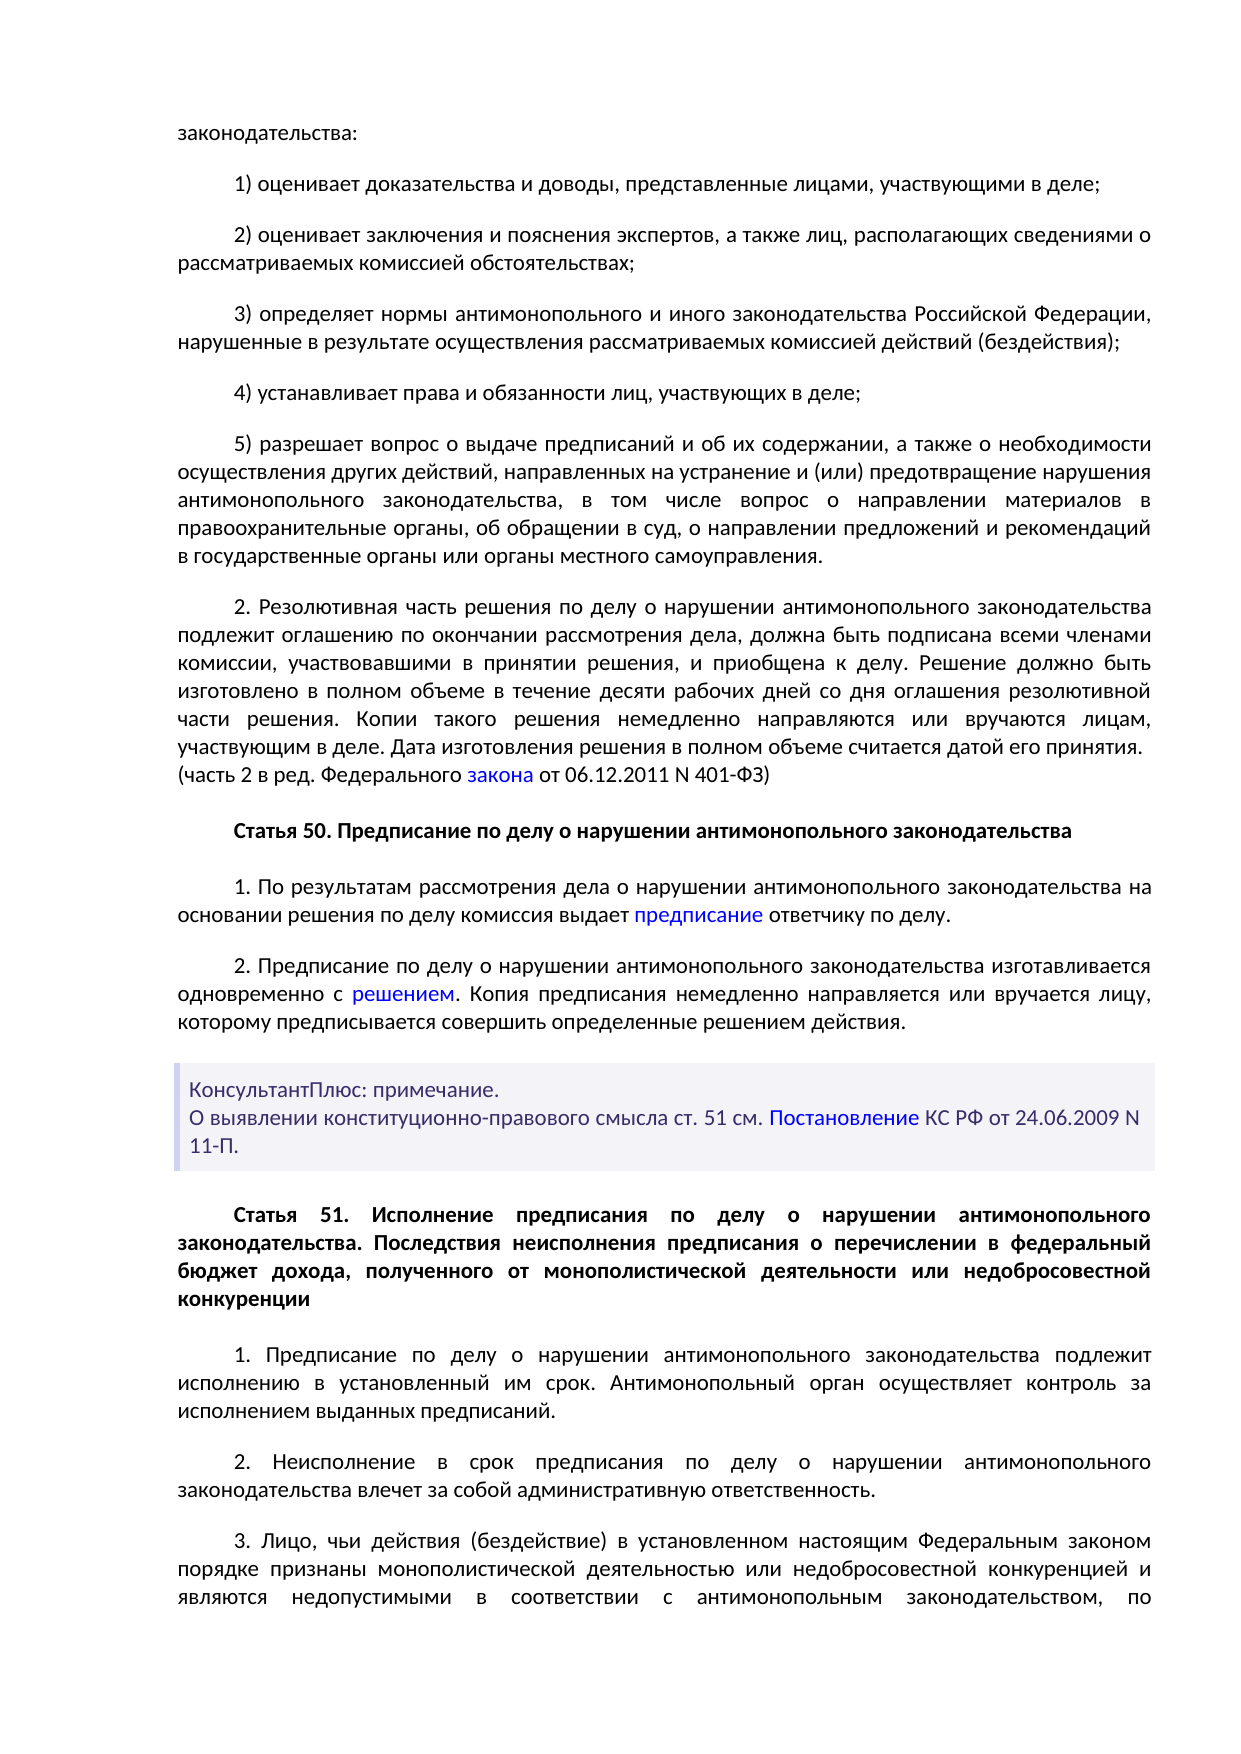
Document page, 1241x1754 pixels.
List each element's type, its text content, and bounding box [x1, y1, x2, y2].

text 3) определяет нормы антимонопольного и иного законодательства Российской Федерации, нарушенные в результате осуществления рассматриваемых комиссией действий (бездействия); [177, 299, 1152, 355]
table_header КонсультантПлюс: примечание. О выявлении конституционно-правового смысла ст. 51 см. Постановление КС РФ от 24.06.2009 N 11-П. [180, 1063, 1149, 1171]
text (часть 2 в ред. Федерального закона от 06.12.2011 N 401-ФЗ) [177, 760, 1152, 788]
title Статья 50. Предписание по делу о нарушении антимонопольного законодательства [177, 816, 1152, 844]
text 4) устанавливает права и обязанности лиц, участвующих в деле; [177, 378, 1152, 406]
title Статья 51. Исполнение предписания по делу о нарушении антимонопольного законодательства. Последствия неисполнения предписания о перечислении в федеральный бюджет дохода, полученного от монополистической деятельности или недобросовестной конкуренции [177, 1200, 1152, 1312]
text 1) оценивает доказательства и доводы, представленные лицами, участвующими в деле; [177, 169, 1152, 197]
text 1. Предписание по делу о нарушении антимонопольного законодательства подлежит исполнению в установленный им срок. Антимонопольный орган осуществляет контроль за исполнением выданных предписаний. [177, 1340, 1152, 1424]
text 2. Неисполнение в срок предписания по делу о нарушении антимонопольного законодательства влечет за собой административную ответственность. [177, 1447, 1152, 1503]
text 1. По результатам рассмотрения дела о нарушении антимонопольного законодательства на основании решения по делу комиссия выдает предписание ответчику по делу. [177, 872, 1152, 928]
text 5) разрешает вопрос о выдаче предписаний и об их содержании, а также о необходимости осуществления других действий, направленных на устранение и (или) предотвращение нарушения антимонопольного законодательства, в том числе вопрос о направлении материалов в правоохранительные органы, об обращении в суд, о направлении предложений и рекомендаций в государственные органы или органы местного самоуправления. [177, 429, 1152, 569]
text 2. Резолютивная часть решения по делу о нарушении антимонопольного законодательства подлежит оглашению по окончании рассмотрения дела, должна быть подписана всеми членами комиссии, участвовавшими в принятии решения, и приобщена к делу. Решение должно быть изготовлено в полном объеме в течение десяти рабочих дней со дня оглашения резолютивной части решения. Копии такого решения немедленно направляются или вручаются лицам, участвующим в деле. Дата изготовления решения в полном объеме считается датой его принятия. [177, 592, 1152, 760]
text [177, 1526, 1152, 1610]
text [177, 118, 1152, 146]
text 2. Предписание по делу о нарушении антимонопольного законодательства изготавливается одновременно с решением. Копия предписания немедленно направляется или вручается лицу, которому предписывается совершить определенные решением действия. [177, 951, 1152, 1035]
text 2) оценивает заключения и пояснения экспертов, а также лиц, располагающих сведениями о рассматриваемых комиссией обстоятельствах; [177, 220, 1152, 276]
